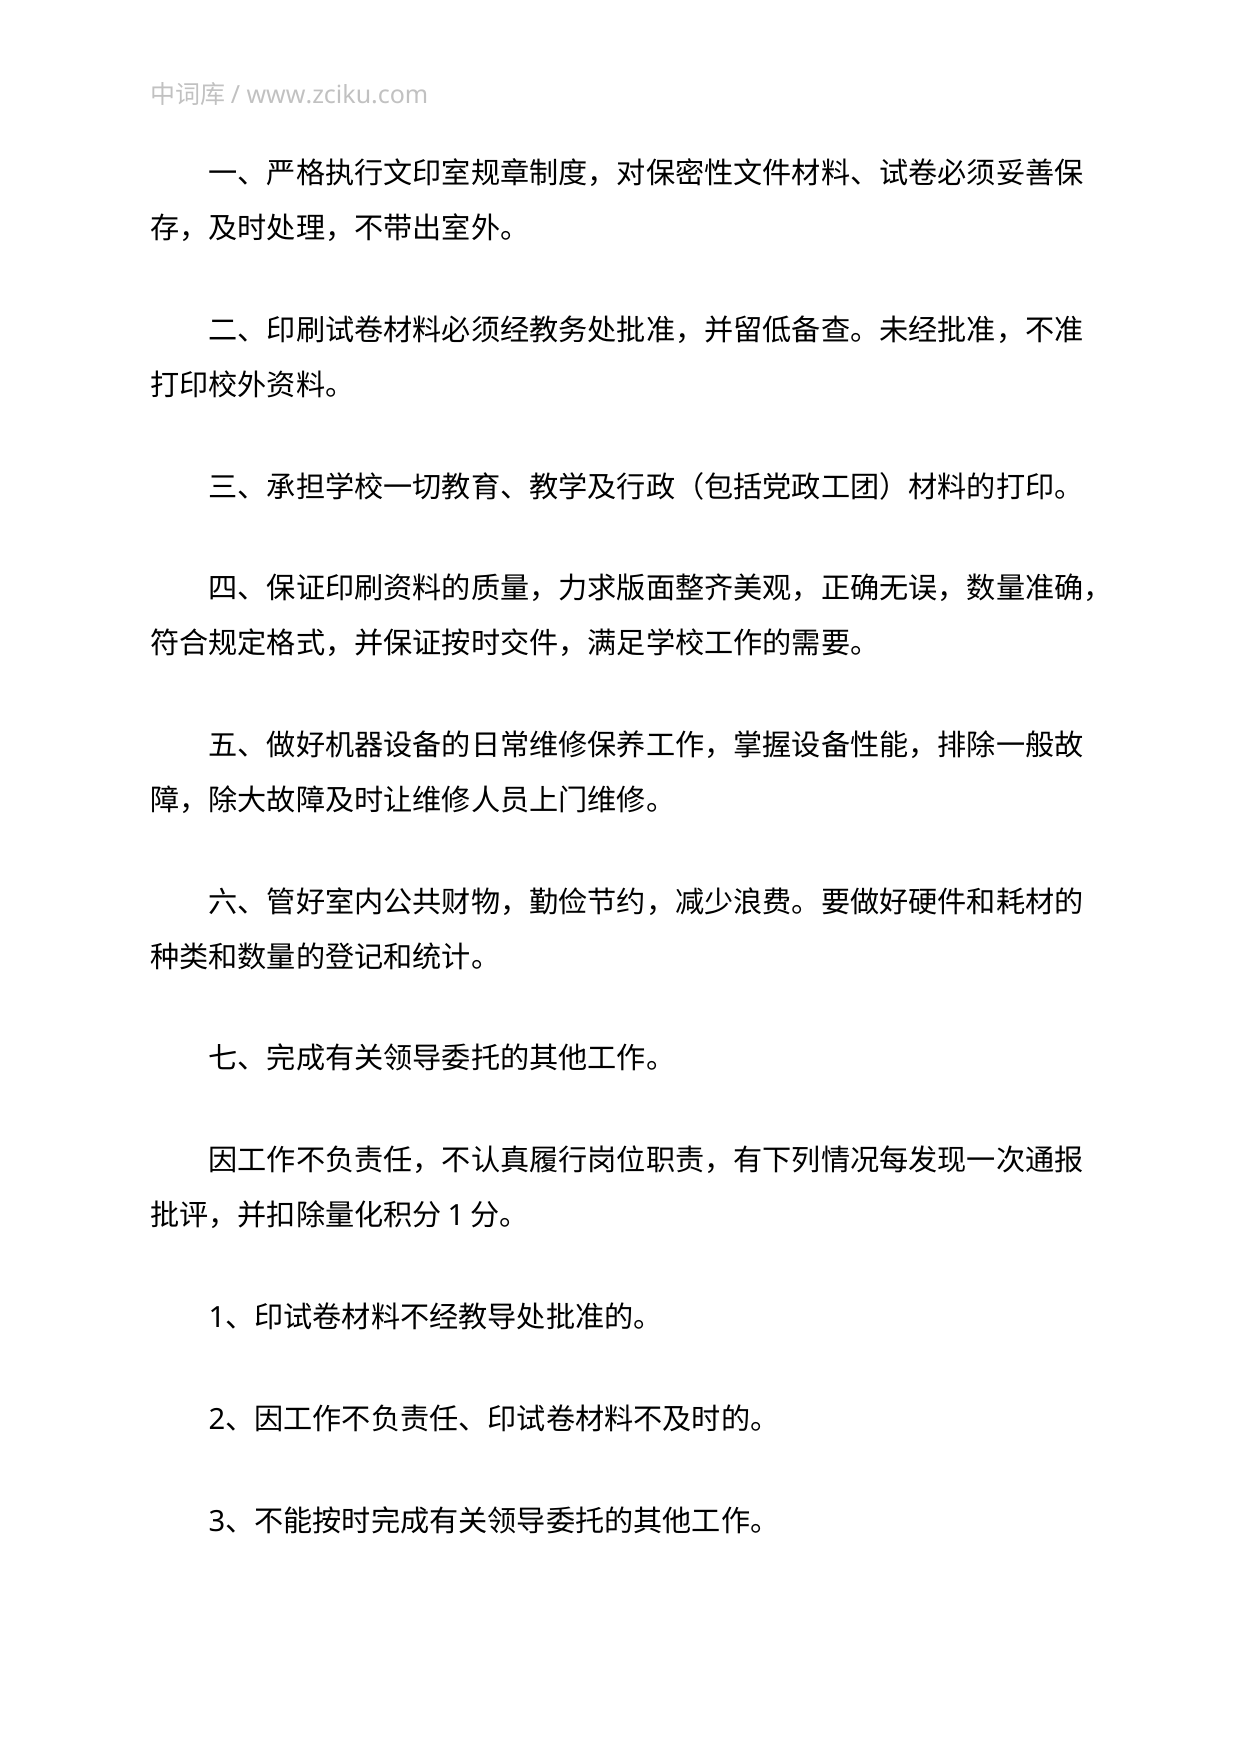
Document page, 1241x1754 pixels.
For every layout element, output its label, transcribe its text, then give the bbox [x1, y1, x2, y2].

text 三、承担学校一切教育、教学及行政（包括党政工团）材料的打印。 [150, 463, 1090, 506]
text 1、印试卷材料不经教导处批准的。 [150, 1294, 1090, 1336]
text 2、因工作不负责任、印试卷材料不及时的。 [150, 1396, 1090, 1438]
text 四、保证印刷资料的质量，力求版面整齐美观，正确无误，数量准确，符合规定格式，并保证按时交件，满足学校工作的需要。 [150, 565, 1090, 662]
text 六、管好室内公共财物，勤俭节约，减少浪费。要做好硬件和耗材的种类和数量的登记和统计。 [150, 878, 1090, 976]
text 因工作不负责任，不认真履行岗位职责，有下列情况每发现一次通报批评，并扣除量化积分1分。 [150, 1137, 1090, 1234]
text 一、严格执行文印室规章制度，对保密性文件材料、试卷必须妥善保存，及时处理，不带出室外。 [150, 150, 1090, 247]
text 七、完成有关领导委托的其他工作。 [150, 1035, 1090, 1077]
text 3、不能按时完成有关领导委托的其他工作。 [150, 1498, 1090, 1540]
text 五、做好机器设备的日常维修保养工作，掌握设备性能，排除一般故障，除大故障及时让维修人员上门维修。 [150, 722, 1090, 819]
text 二、印刷试卷材料必须经教务处批准，并留低备查。未经批准，不准打印校外资料。 [150, 307, 1090, 404]
